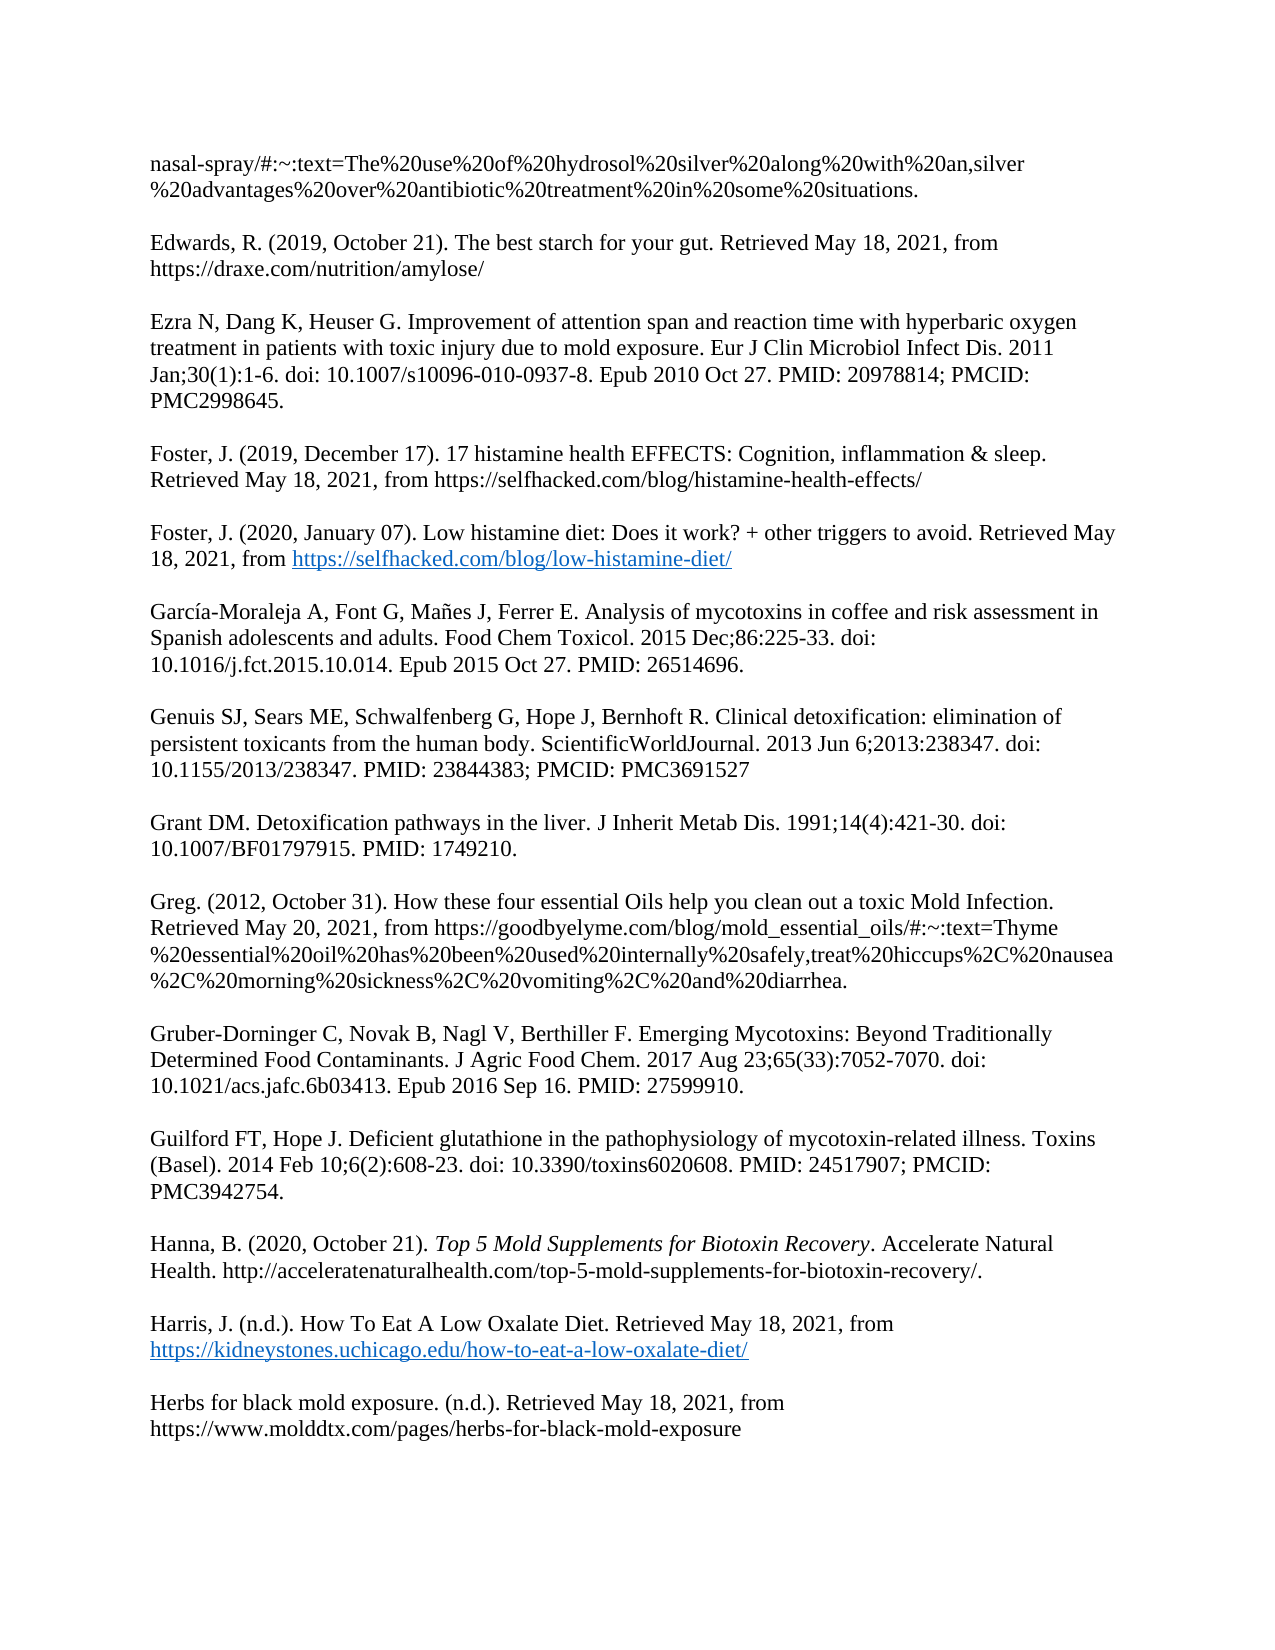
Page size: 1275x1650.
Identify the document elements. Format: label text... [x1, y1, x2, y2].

text García-Moraleja A, Font G, Mañes J, Ferrer E. Analysis of mycotoxins in coffee and risk assessment in Spanish adolescents and adults. Food Chem Toxicol. 2015 Dec;86:225-33. doi: 10.1016/j.fct.2015.10.014. Epub 2015 Oct 27. PMID: 26514696. [150, 598, 1125, 677]
text Genuis SJ, Sears ME, Schwalfenberg G, Hope J, Bernhoft R. Clinical detoxification: elimination of persistent toxicants from the human body. ScientificWorldJournal. 2013 Jun 6;2013:238347. doi: 10.1155/2013/238347. PMID: 23844383; PMCID: PMC3691527 [150, 703, 1125, 782]
text Grant DM. Detoxification pathways in the liver. J Inherit Metab Dis. 1991;14(4):421-30. doi: 10.1007/BF01797915. PMID: 1749210. [150, 809, 1125, 862]
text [150, 150, 1125, 203]
text Ezra N, Dang K, Heuser G. Improvement of attention span and reaction time with hyperbaric oxygen treatment in patients with toxic injury due to mold exposure. Eur J Clin Microbiol Infect Dis. 2011 Jan;30(1):1-6. doi: 10.1007/s10096-010-0937-8. Epub 2010 Oct 27. PMID: 20978814; PMCID: PMC2998645. [150, 308, 1125, 413]
text Harris, J. (n.d.). How To Eat A Low Oxalate Diet. Retrieved May 18, 2021, from https://kidneystones.uchicago.edu/how-to-eat-a-low-oxalate-diet/ [150, 1309, 1125, 1362]
text Foster, J. (2020, January 07). Low histamine diet: Does it work? + other triggers to avoid. Retrieved May 18, 2021, from https://selfhacked.com/blog/low-histamine-diet/ [150, 519, 1125, 572]
text Gruber-Dorninger C, Novak B, Nagl V, Berthiller F. Emerging Mycotoxins: Beyond Traditionally Determined Food Contaminants. J Agric Food Chem. 2017 Aug 23;65(33):7052-7070. doi: 10.1021/acs.jafc.6b03413. Epub 2016 Sep 16. PMID: 27599910. [150, 1020, 1125, 1099]
text Hanna, B. (2020, October 21). Top 5 Mold Supplements for Biotoxin Recovery. Accelerate Natural Health. http://acceleratenaturalhealth.com/top-5-mold-supplements-for-biotoxin-recovery/. [150, 1231, 1125, 1283]
text Greg. (2012, October 31). How these four essential Oils help you clean out a toxic Mold Infection. Retrieved May 20, 2021, from https://goodbyelyme.com/blog/mold_essential_oils/#:~:text=Thyme%20essential%20oil%20has%20been%20used%20internally%20safely,treat%20hiccups%2C%20nausea%2C%20morning%20sickness%2C%20vomiting%2C%20and%20diarrhea. [150, 888, 1125, 993]
text Guilford FT, Hope J. Deficient glutathione in the pathophysiology of mycotoxin-related illness. Toxins (Basel). 2014 Feb 10;6(2):608-23. doi: 10.3390/toxins6020608. PMID: 24517907; PMCID: PMC3942754. [150, 1125, 1125, 1204]
text Edwards, R. (2019, October 21). The best starch for your gut. Retrieved May 18, 2021, from https://draxe.com/nutrition/amylose/ [150, 229, 1125, 282]
text Foster, J. (2019, December 17). 17 histamine health EFFECTS: Cognition, inflammation & sleep. Retrieved May 18, 2021, from https://selfhacked.com/blog/histamine-health-effects/ [150, 440, 1125, 493]
text Herbs for black mold exposure. (n.d.). Retrieved May 18, 2021, from https://www.molddtx.com/pages/herbs-for-black-mold-exposure [150, 1389, 1125, 1441]
